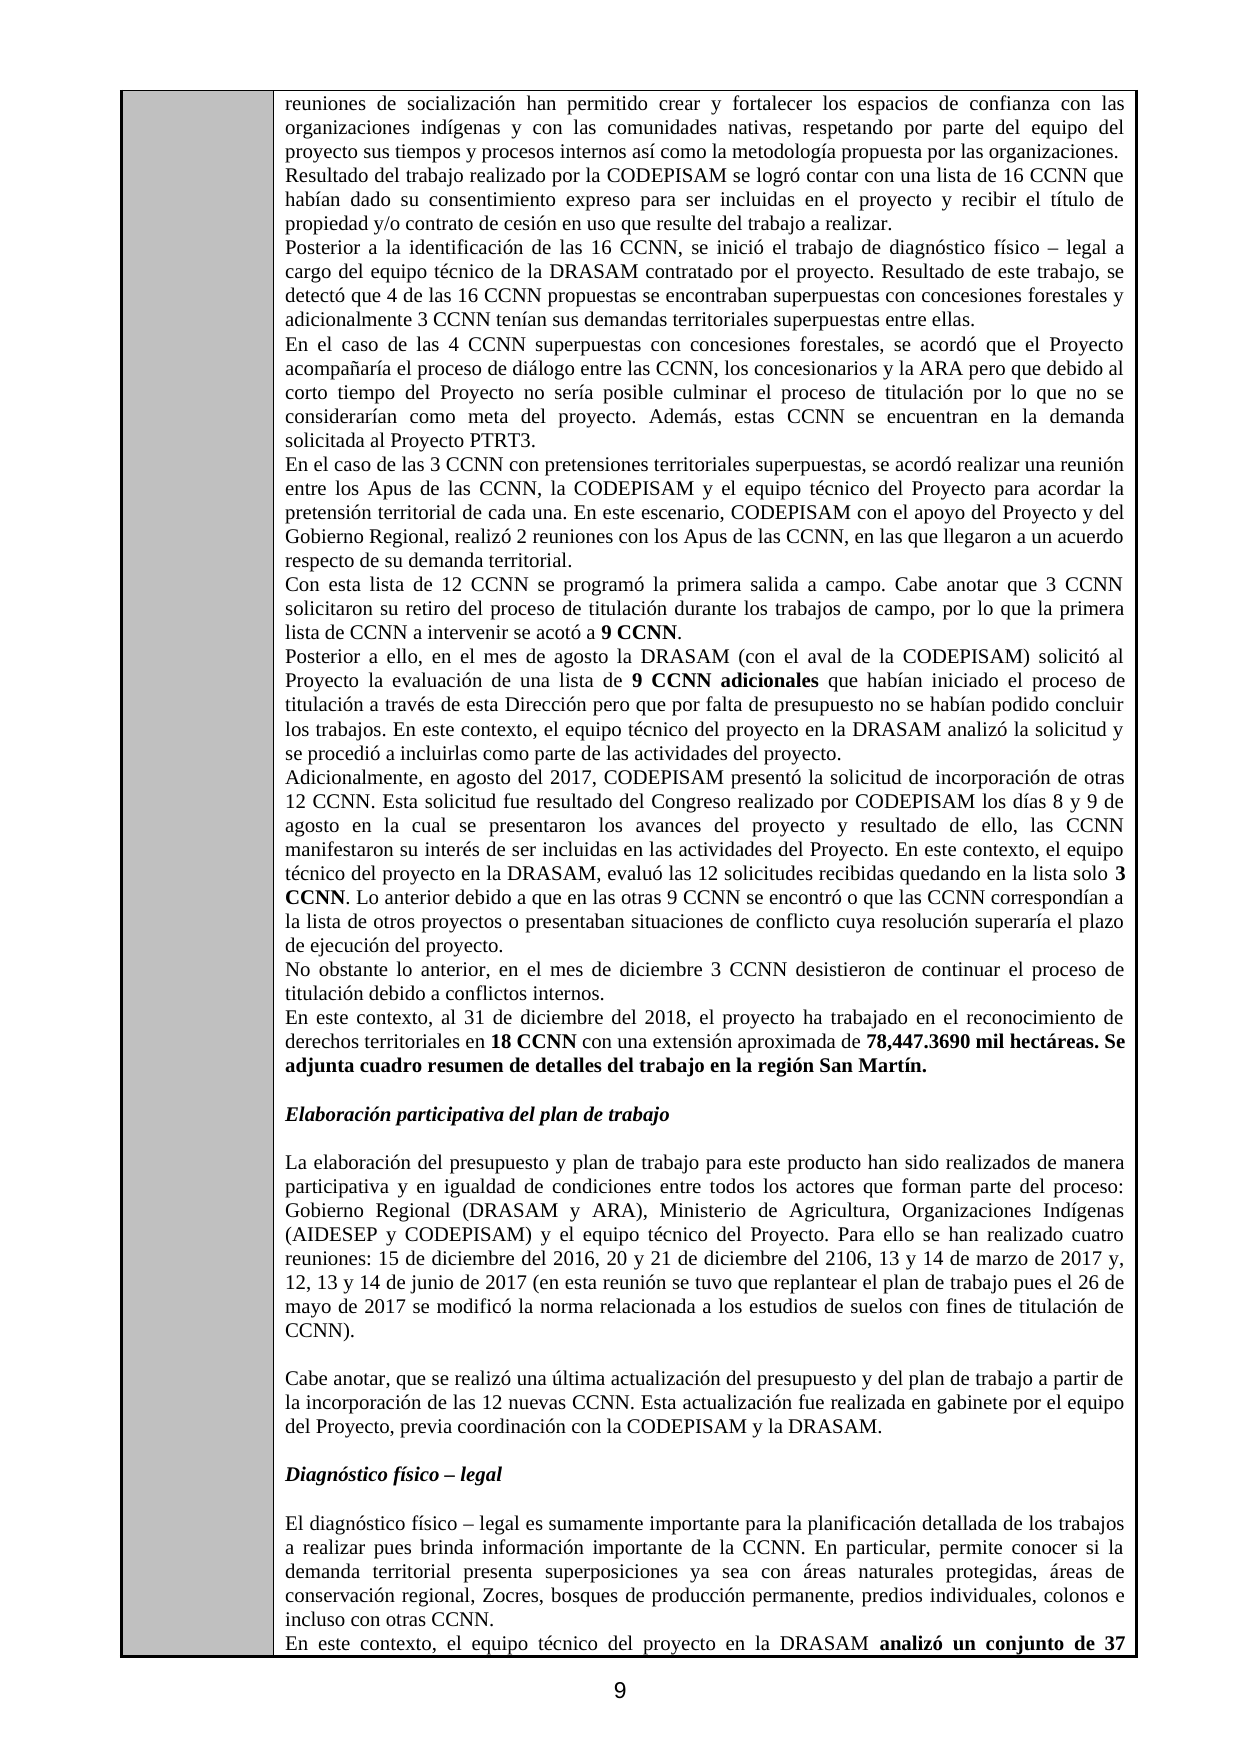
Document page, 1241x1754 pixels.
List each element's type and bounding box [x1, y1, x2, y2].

table_cell [274, 91, 1135, 1655]
table_cell [123, 91, 273, 1655]
